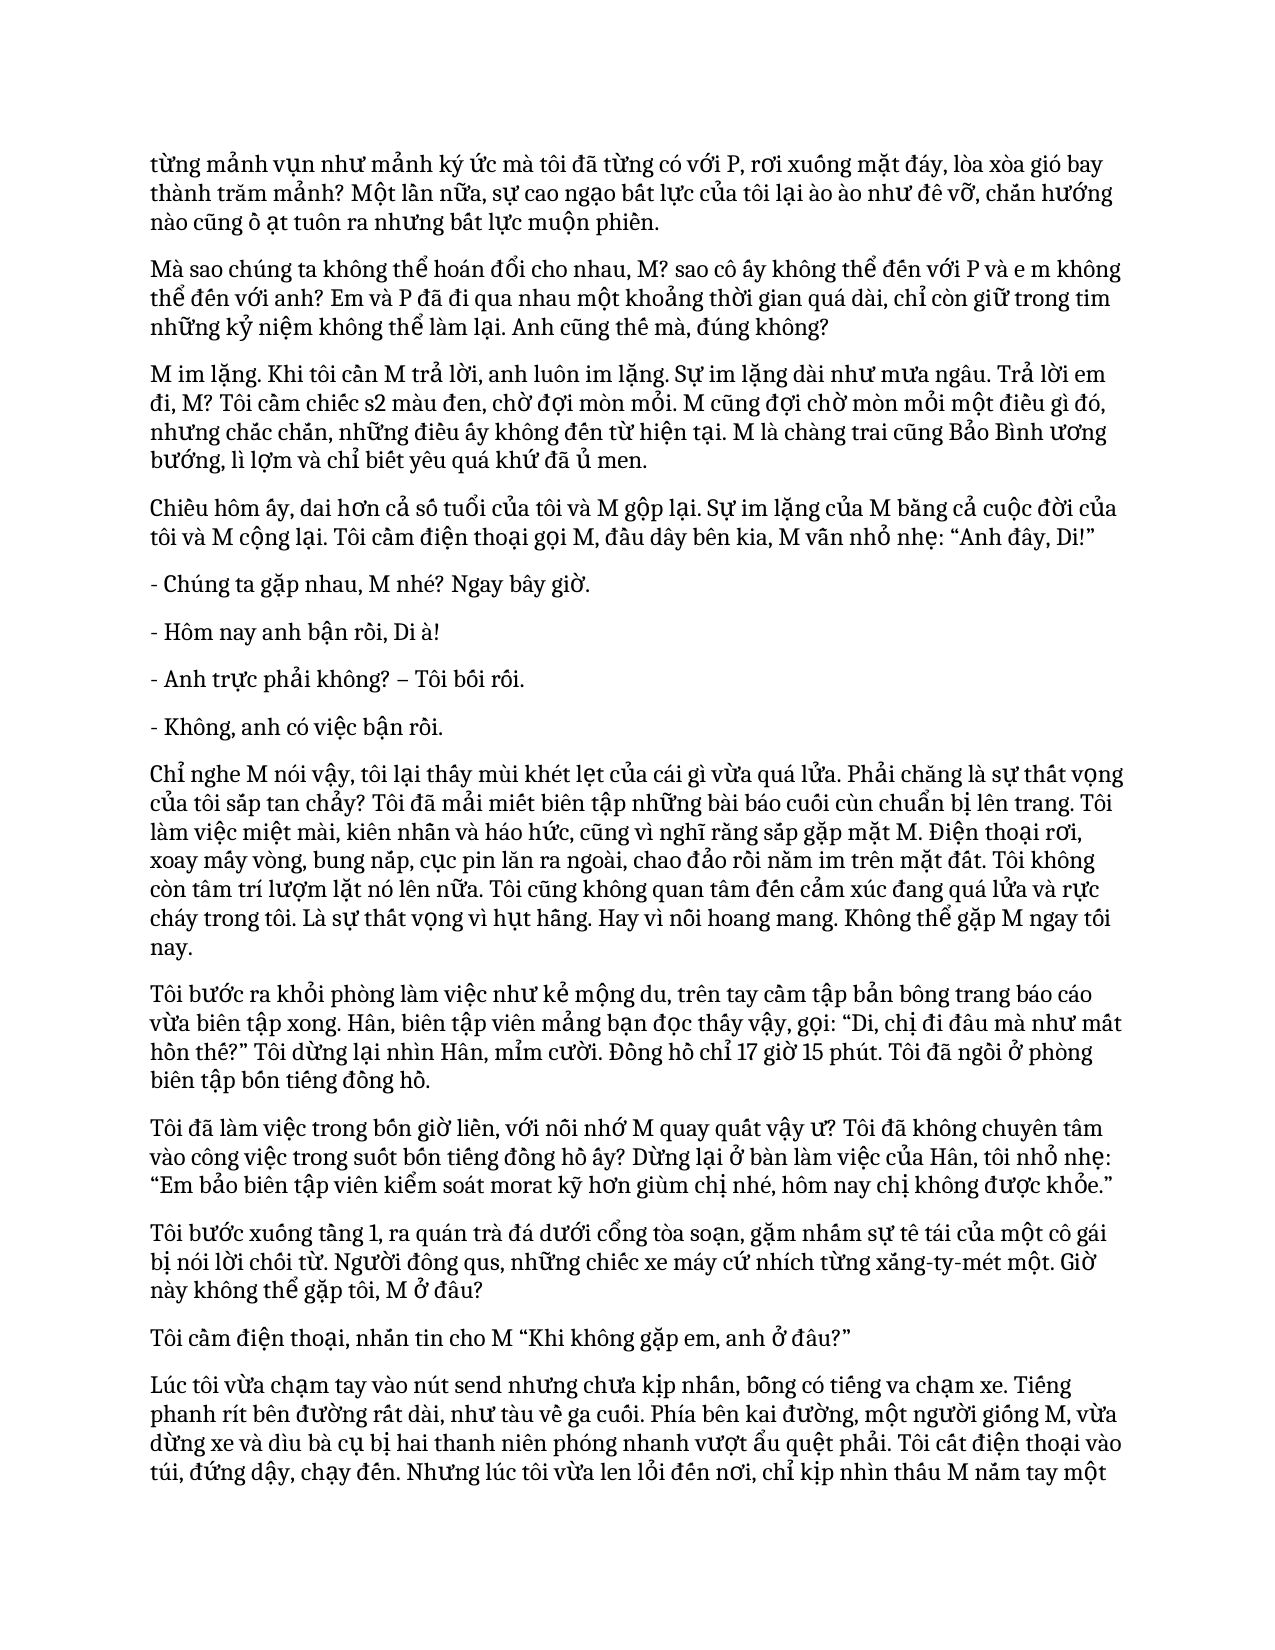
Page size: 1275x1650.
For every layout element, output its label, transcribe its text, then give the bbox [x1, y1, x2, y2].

text Mà sao chúng ta không thể hoán đổi cho nhau, M? sao cô ấy không thể đến với P và e m không thể đến với anh? Em và P đã đi qua nhau một khoảng thời gian quá dài, chỉ còn giữ trong tim những kỷ niệm không thể làm lại. Anh cũng thế mà, đúng không? [150, 255, 1125, 341]
text - Anh trực phải không? – Tôi bối rối. [150, 665, 1125, 694]
text Tôi bước ra khỏi phòng làm việc như kẻ mộng du, trên tay cầm tập bản bông trang báo cáo vừa biên tập xong. Hân, biên tập viên mảng bạn đọc thấy vậy, gọi: “Di, chị đi đâu mà như mất hồn thế?” Tôi dừng lại nhìn Hân, mỉm cười. Đồng hồ chỉ 17 giờ 15 phút. Tôi đã ngồi ở phòng biên tập bốn tiếng đồng hồ. [150, 980, 1125, 1095]
text - Không, anh có việc bận rồi. [150, 712, 1125, 741]
text M im lặng. Khi tôi cần M trả lời, anh luôn im lặng. Sự im lặng dài như mưa ngâu. Trả lời em đi, M? Tôi cầm chiếc s2 màu đen, chờ đợi mòn mỏi. M cũng đợi chờ mòn mỏi một điều gì đó, nhưng chắc chắn, những điều ấy không đến từ hiện tại. M là chàng trai cũng Bảo Bình ương bướng, lì lợm và chỉ biết yêu quá khứ đã ủ men. [150, 360, 1125, 475]
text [150, 150, 1125, 236]
text - Chúng ta gặp nhau, M nhé? Ngay bây giờ. [150, 570, 1125, 599]
text Chỉ nghe M nói vậy, tôi lại thấy mùi khét lẹt của cái gì vừa quá lửa. Phải chăng là sự thất vọng của tôi sắp tan chảy? Tôi đã mải miết biên tập những bài báo cuối cùn chuẩn bị lên trang. Tôi làm việc miệt mài, kiên nhẫn và háo hức, cũng vì nghĩ rằng sắp gặp mặt M. Điện thoại rơi, xoay mấy vòng, bung nắp, cục pin lăn ra ngoài, chao đảo rồi nằm im trên mặt đất. Tôi không còn tâm trí lượm lặt nó lên nữa. Tôi cũng không quan tâm đến cảm xúc đang quá lửa và rực cháy trong tôi. Là sự thất vọng vì hụt hẫng. Hay vì nỗi hoang mang. Không thể gặp M ngay tối nay. [150, 760, 1125, 961]
text Tôi cầm điện thoại, nhắn tin cho M “Khi không gặp em, anh ở đâu?” [150, 1324, 1125, 1352]
text Chiều hôm ấy, dai hơn cả số tuổi của tôi và M gộp lại. Sự im lặng của M bằng cả cuộc đời của tôi và M cộng lại. Tôi cầm điện thoại gọi M, đầu dây bên kia, M vẫn nhỏ nhẹ: “Anh đây, Di!” [150, 494, 1125, 551]
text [150, 1371, 1125, 1486]
text Tôi đã làm việc trong bốn giờ liền, với nỗi nhớ M quay quất vậy ư? Tôi đã không chuyên tâm vào công việc trong suốt bốn tiếng đồng hồ ấy? Dừng lại ở bàn làm việc của Hân, tôi nhỏ nhẹ: “Em bảo biên tập viên kiểm soát morat kỹ hơn giùm chị nhé, hôm nay chị không được khỏe.” [150, 1114, 1125, 1200]
text Tôi bước xuống tầng 1, ra quán trà đá dưới cổng tòa soạn, gặm nhấm sự tê tái của một cô gái bị nói lời chối từ. Người đông qus, những chiếc xe máy cứ nhích từng xắng-ty-mét một. Giờ này không thể gặp tôi, M ở đâu? [150, 1219, 1125, 1305]
text - Hôm nay anh bận rồi, Di à! [150, 617, 1125, 646]
